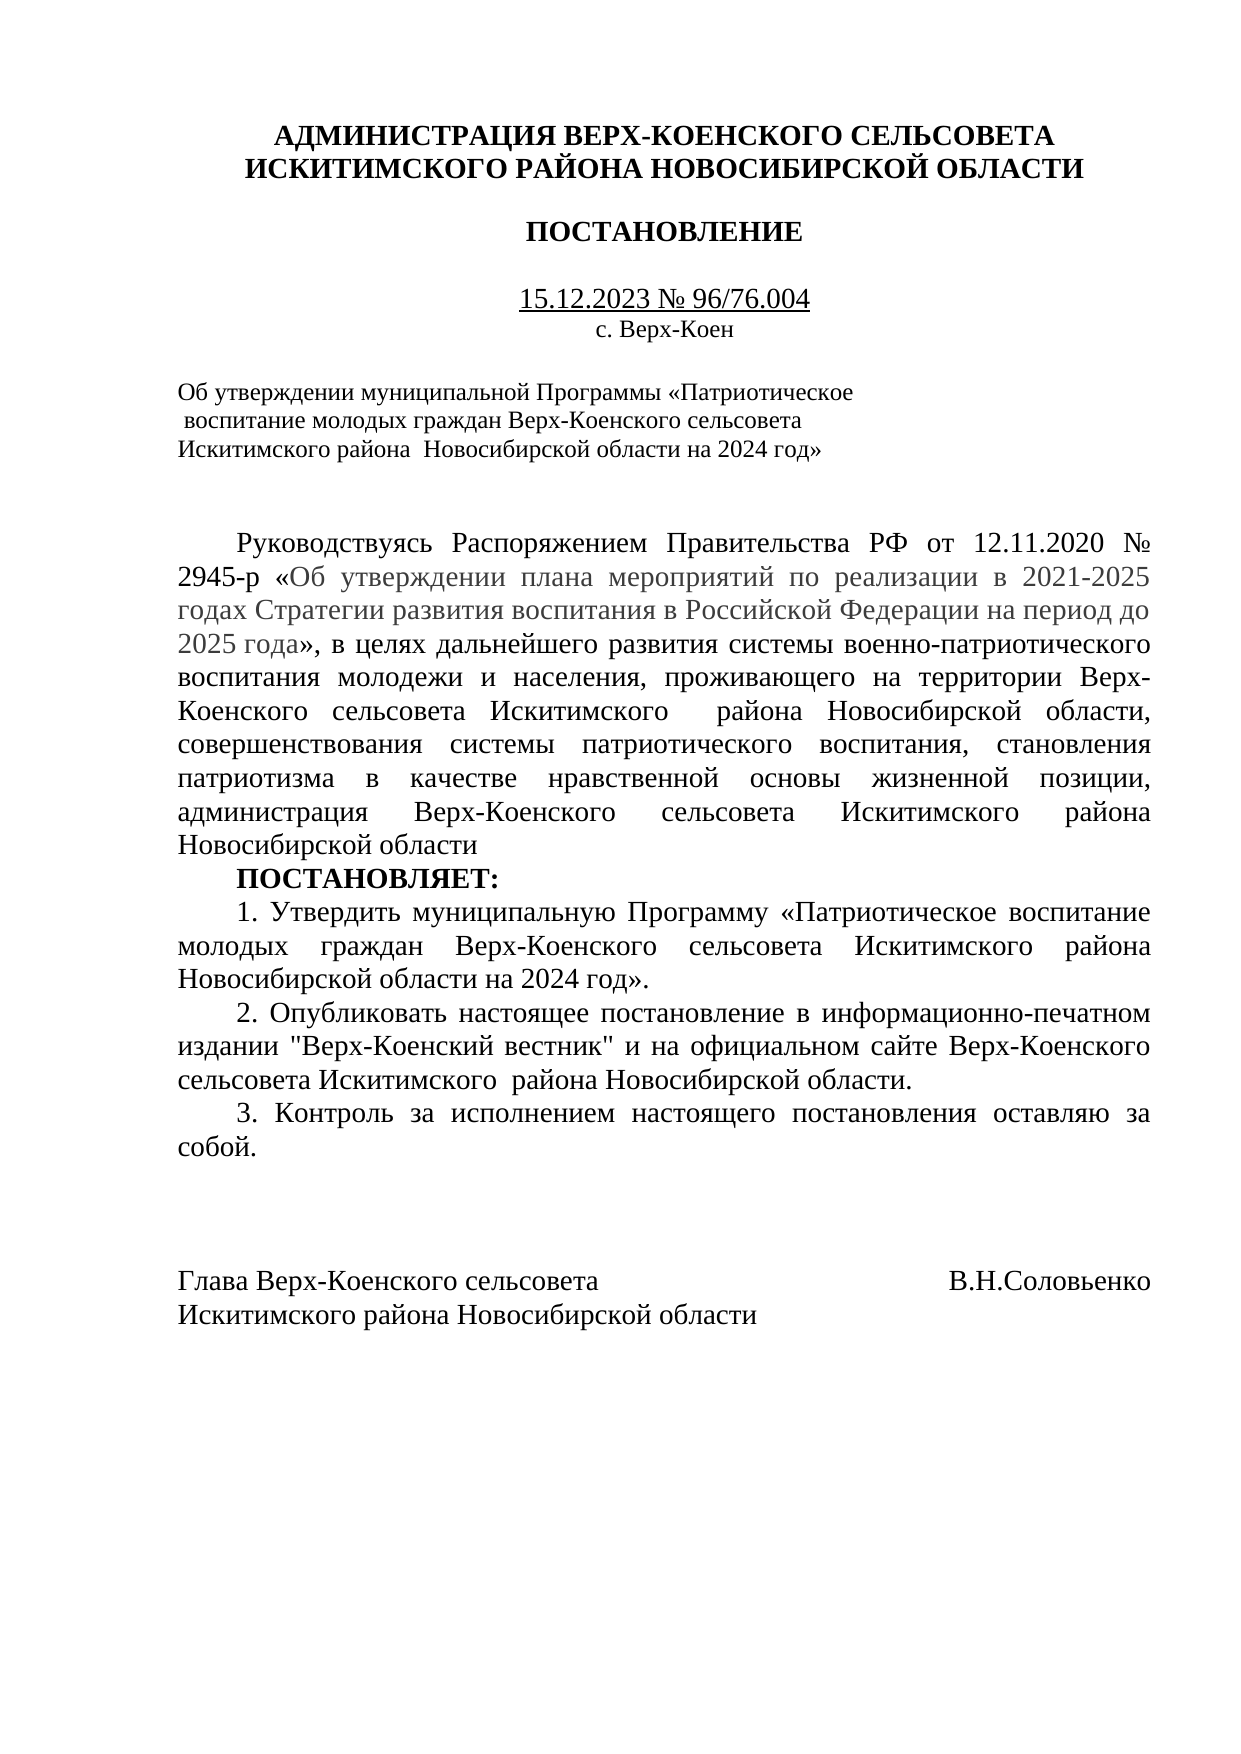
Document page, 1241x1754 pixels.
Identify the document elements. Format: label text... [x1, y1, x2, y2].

text воспитание молодых граждан Верх-Коенского сельсовета [177, 406, 1152, 434]
text Руководствуясь Распоряжением Правительства РФ от 12.11.2020 № 2945-р «Об утверждении плана мероприятий по реализации в 2021-2025 годах Стратегии развития воспитания в Российской Федерации на период до 2025 года», в целях дальнейшего развития системы военно-патриотического воспитания молодежи и населения, проживающего на территории Верх-Коенского сельсовета Искитимского района Новосибирской области, совершенствования системы патриотического воспитания, становления патриотизма в качестве нравственной основы жизненной позиции, администрация Верх-Коенского сельсовета Искитимского района Новосибирской области [177, 525, 1152, 593]
text Глава Верх-Коенского сельсовета В.Н.Соловьенко [177, 1263, 1152, 1297]
text Об утверждении муниципальной Программы «Патриотическое [177, 377, 1152, 406]
text 2. Опубликовать настоящее постановление в информационно-печатном издании "Верх-Коенский вестник" и на официальном сайте Верх-Коенского сельсовета Искитимского района Новосибирской области. [177, 995, 1152, 1096]
text ПОСТАНОВЛЯЕТ: [177, 861, 1152, 894]
text 3. Контроль за исполнением настоящего постановления оставляю за собой. [177, 1096, 1152, 1163]
text ИСКИТИМСКОГО РАЙОНА НОВОСИБИРСКОЙ ОБЛАСТИ [177, 152, 1152, 185]
text Руководствуясь Распоряжением Правительства РФ от 12.11.2020 № 2945-р «Об утверждении плана мероприятий по реализации в 2021-2025 годах Стратегии развития воспитания в Российской Федерации на период до 2025 года», в целях дальнейшего развития системы военно-патриотического воспитания молодежи и населения, проживающего на территории Верх-Коенского сельсовета Искитимского района Новосибирской области, совершенствования системы патриотического воспитания, становления патриотизма в качестве нравственной основы жизненной позиции, администрация Верх-Коенского сельсовета Искитимского района Новосибирской области [177, 626, 1152, 861]
text 1. Утвердить муниципальную Программу «Патриотическое воспитание молодых граждан Верх-Коенского сельсовета Искитимского района Новосибирской области на 2024 год». [177, 894, 1152, 995]
text АДМИНИСТРАЦИЯ ВЕРХ-КОЕНСКОГО СЕЛЬСОВЕТА [177, 118, 1152, 152]
text ПОСТАНОВЛЕНИЕ [177, 214, 1152, 247]
text Искитимского района Новосибирской области на 2024 год» [177, 434, 1152, 463]
text 15.12.2023 № 96/76.004 [177, 281, 1152, 314]
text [177, 1297, 1152, 1330]
text с. Верх-Коен [177, 314, 1152, 343]
